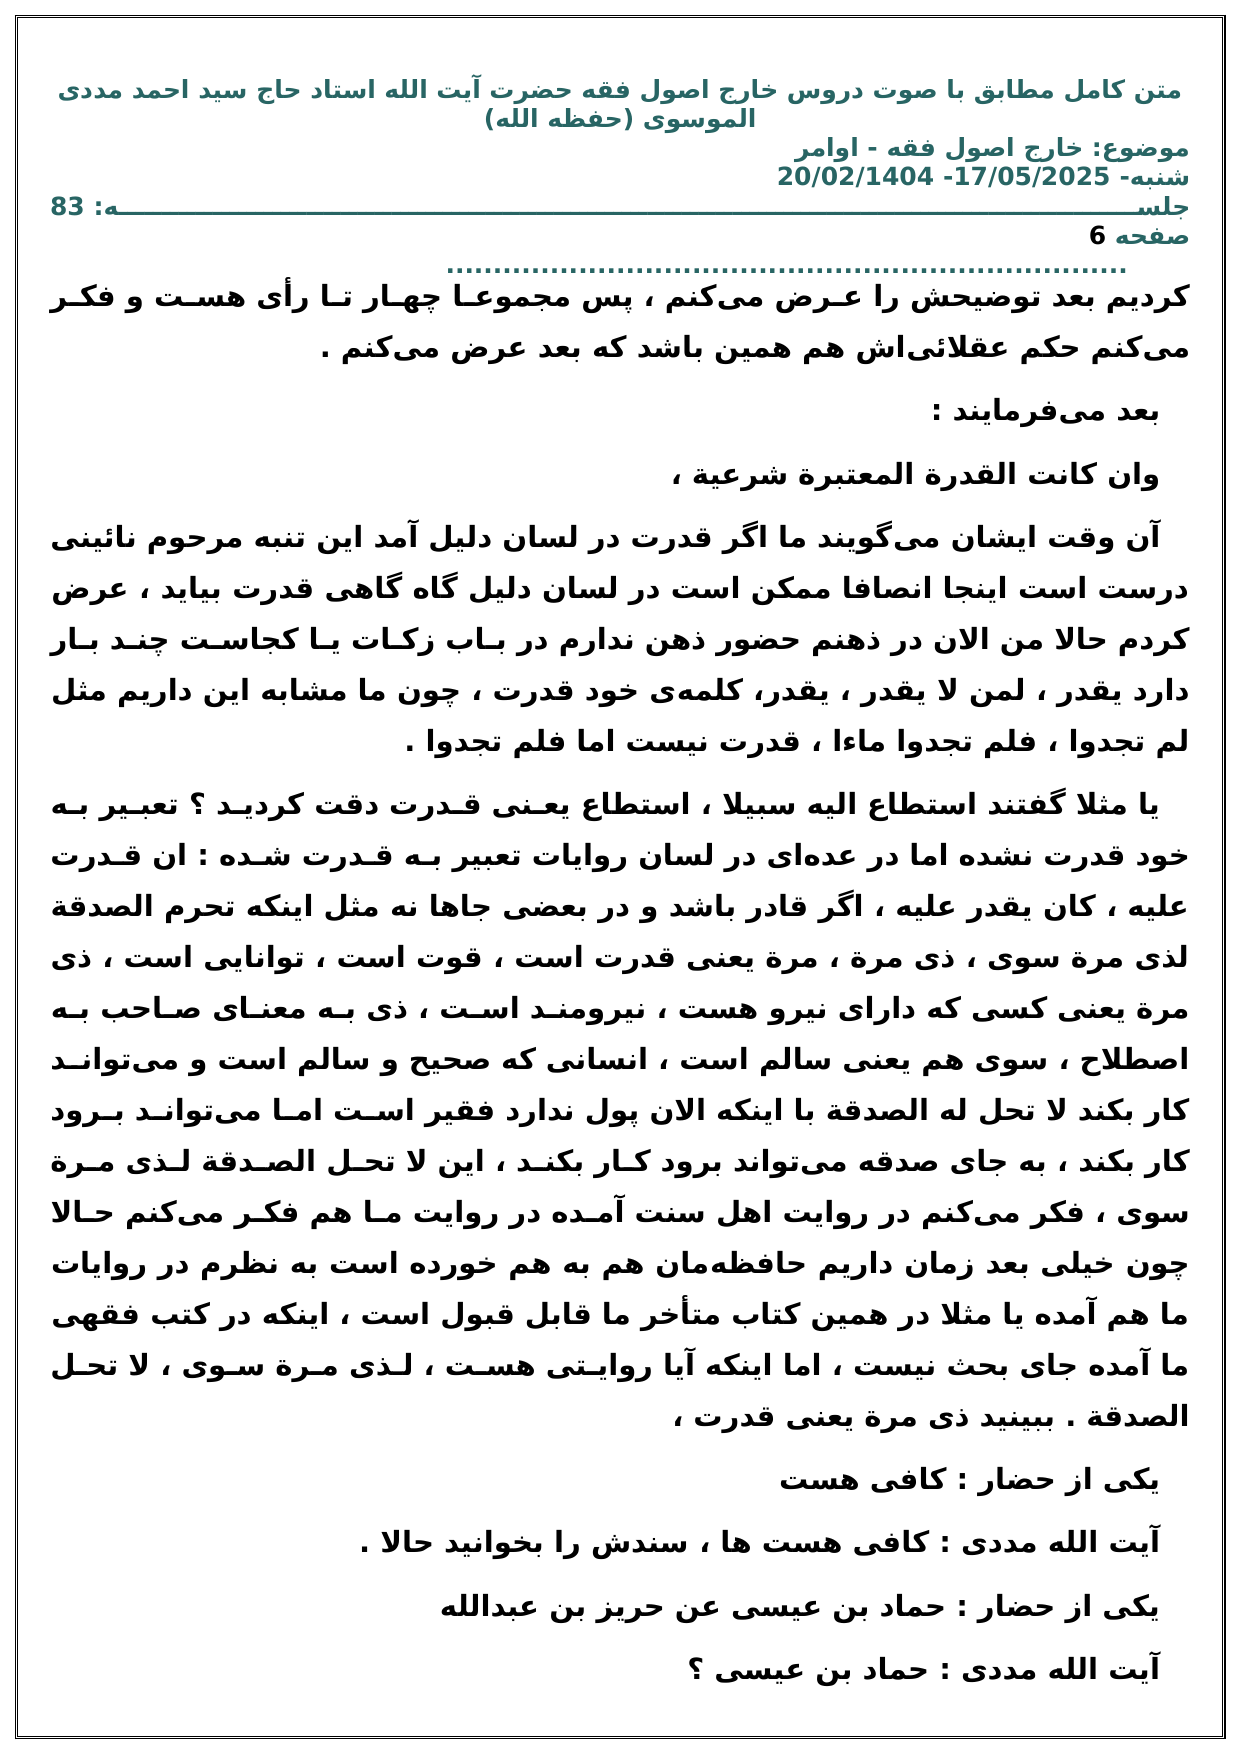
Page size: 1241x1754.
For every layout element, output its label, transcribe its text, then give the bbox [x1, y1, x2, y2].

text یا مثلا گفتند استطاع الیه سبیلا ، استطاع یعنی قدرت دقت کردید ؟ تعبیر به خود قدرت نشده اما در عده‌ای در لسان روایات تعبیر به قدرت شده : ان قدرت علیه ، کان یقدر علیه ، اگر قادر باشد و در بعضی جاها نه مثل اینکه تحرم الصدقة لذی مرة سوی ، ذی مرة ، مرة یعنی قدرت است ، قوت است ، توانایی است ، ذی مرة یعنی کسی که دارای نیرو هست ، نیرومند است ، ذی به معنای صاحب به اصطلاح ، سوی هم یعنی سالم است ، انسانی که صحیح و سالم است و می‌تواند کار بکند لا تحل له الصدقة با اینکه الان پول ندارد فقیر است اما می‌تواند برود کار بکند ، به جای صدقه می‌تواند برود کار بکند ، این لا تحل الصدقة لذی مرة سوی ، فکر می‌کنم در روایت اهل سنت آمده در روایت ما هم فکر می‌کنم حالا چون خیلی بعد زمان داریم حافظه‌مان هم به هم خورده است به نظرم در روایات ما هم آمده یا مثلا در همین کتاب متأخر ما قابل قبول است ، اینکه در کتب فقهی ما آمده جای بحث نیست ، اما اینکه آیا روایتی هست ، لذی مرة سوی ، لا تحل الصدقة . ببینید ذی مرة یعنی قدرت ، [50, 788, 1190, 1433]
text وان كانت القدرة المعتبرة شرعية ، [50, 457, 1190, 491]
text یکی از حضار : حماد بن عیسی عن حریز بن عبدالله [50, 1589, 1190, 1623]
text آیت الله مددی : کافی هست ها ، سندش را بخوانید حالا . [50, 1526, 1190, 1560]
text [50, 279, 1190, 364]
text آن وقت ایشان می‌گویند ما اگر قدرت در لسان دلیل آمد این تنبه مرحوم نائینی درست است اینجا انصافا ممکن است در لسان دلیل گاه گاهی قدرت بیاید ، عرض کردم حالا من الان در ذهنم حضور ذهن ندارم در باب زکات یا کجاست چند بار دارد یقدر ، لمن لا یقدر ، یقدر، کلمه‌ی خود قدرت ، چون ما مشابه این داریم مثل لم تجدوا ، فلم تجدوا ماءا ، قدرت نیست اما فلم تجدوا . [50, 520, 1190, 758]
text یکی از حضار : کافی هست [50, 1462, 1190, 1496]
text بعد می‌فرمایند : [50, 393, 1190, 427]
text آیت الله مددی : حماد بن عیسی ؟ [50, 1653, 1190, 1687]
